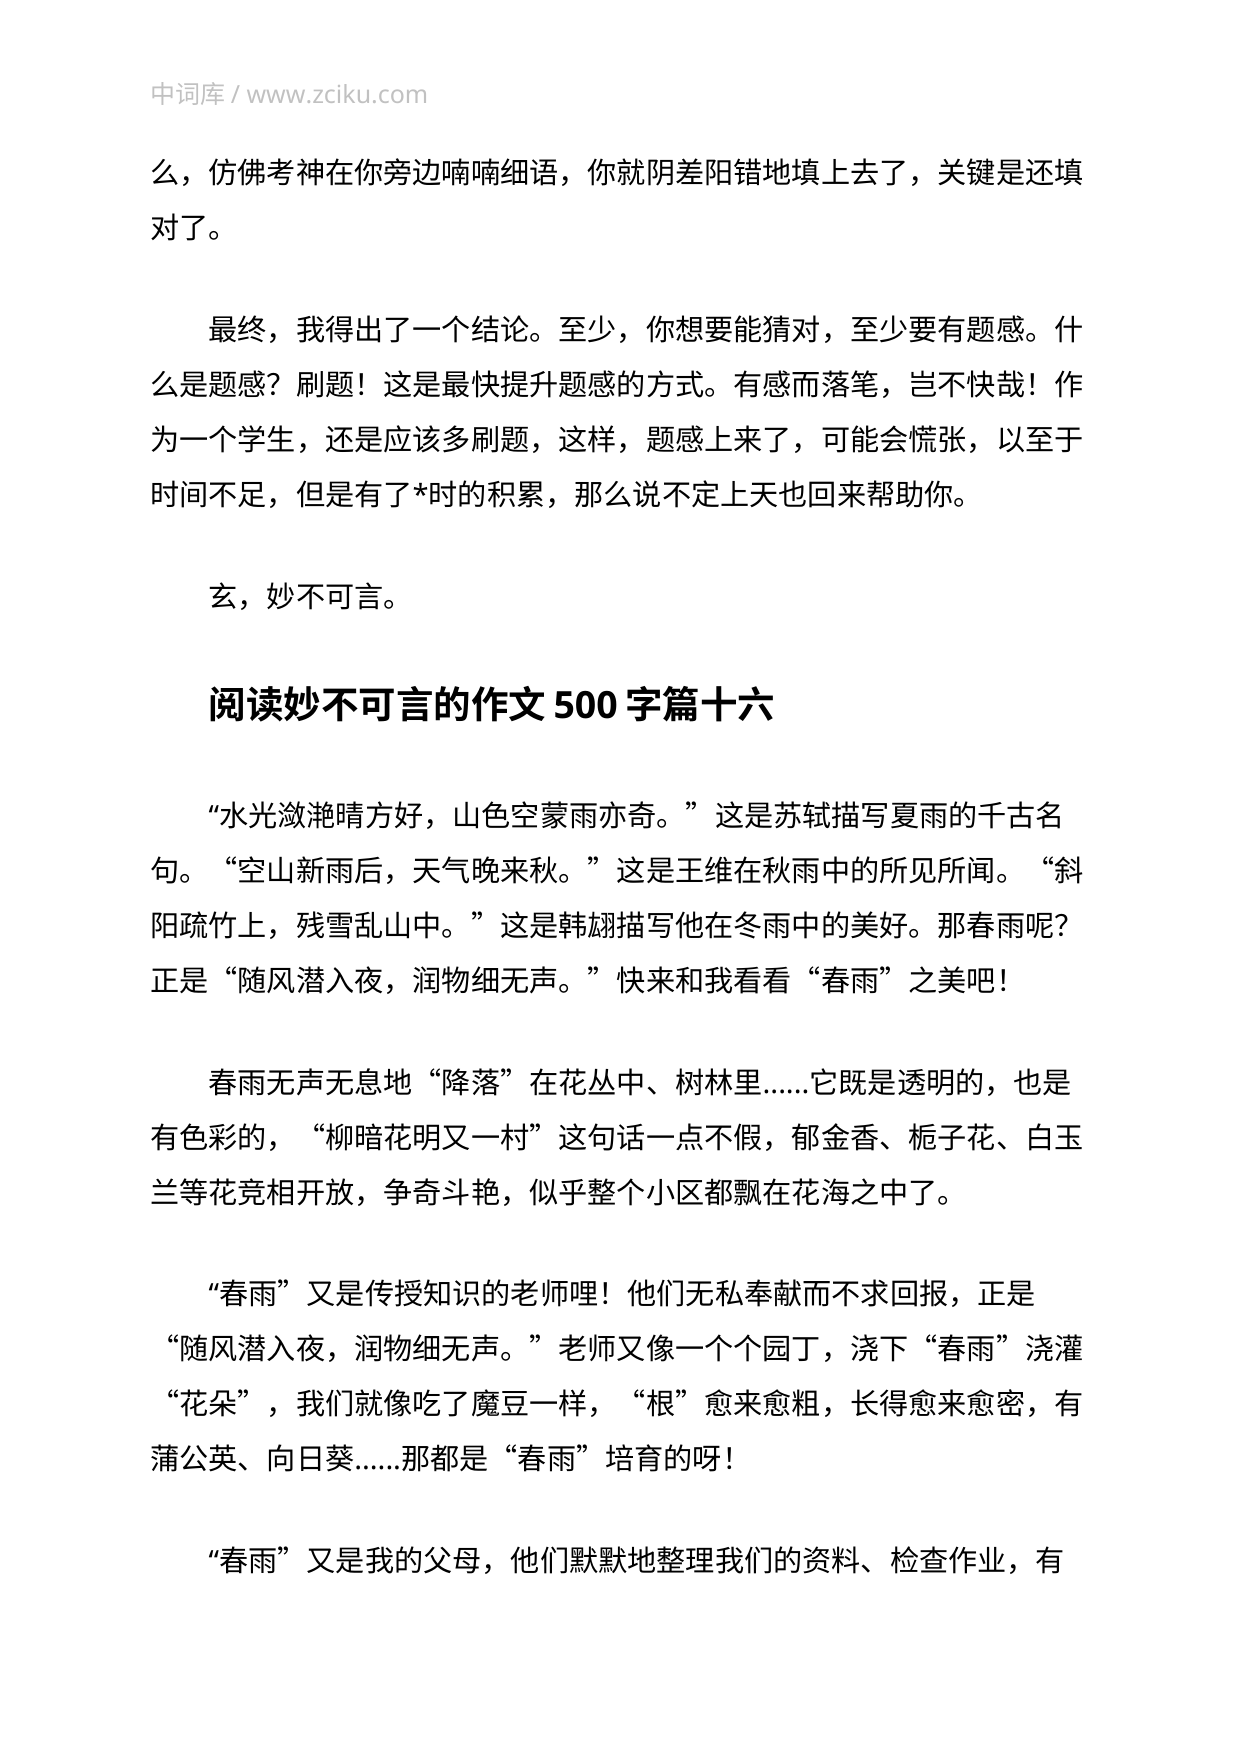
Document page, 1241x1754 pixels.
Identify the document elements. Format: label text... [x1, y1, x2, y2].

text 春雨无声无息地“降落”在花丛中、树林里......它既是透明的，也是有色彩的，“柳暗花明又一村”这句话一点不假，郁金香、栀子花、白玉兰等花竞相开放，争奇斗艳，似乎整个小区都飘在花海之中了。 [150, 1059, 1090, 1211]
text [150, 1538, 1090, 1580]
text 阅读妙不可言的作文500字篇十六 [150, 675, 1090, 729]
text “水光潋滟晴方好，山色空蒙雨亦奇。”这是苏轼描写夏雨的千古名句。“空山新雨后，天气晚来秋。”这是王维在秋雨中的所见所闻。“斜阳疏竹上，残雪乱山中。”这是韩翃描写他在冬雨中的美好。那春雨呢？正是“随风潜入夜，润物细无声。”快来和我看看“春雨”之美吧！ [150, 793, 1090, 1000]
text 玄，妙不可言。 [150, 573, 1090, 616]
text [150, 150, 1090, 247]
text “春雨”又是传授知识的老师哩！他们无私奉献而不求回报，正是“随风潜入夜，润物细无声。”老师又像一个个园丁，浇下“春雨”浇灌“花朵”，我们就像吃了魔豆一样，“根”愈来愈粗，长得愈来愈密，有蒲公英、向日葵......那都是“春雨”培育的呀！ [150, 1271, 1090, 1478]
text 最终，我得出了一个结论。至少，你想要能猜对，至少要有题感。什么是题感？刷题！这是最快提升题感的方式。有感而落笔，岂不快哉！作为一个学生，还是应该多刷题，这样，题感上来了，可能会慌张，以至于时间不足，但是有了*时的积累，那么说不定上天也回来帮助你。 [150, 307, 1090, 514]
